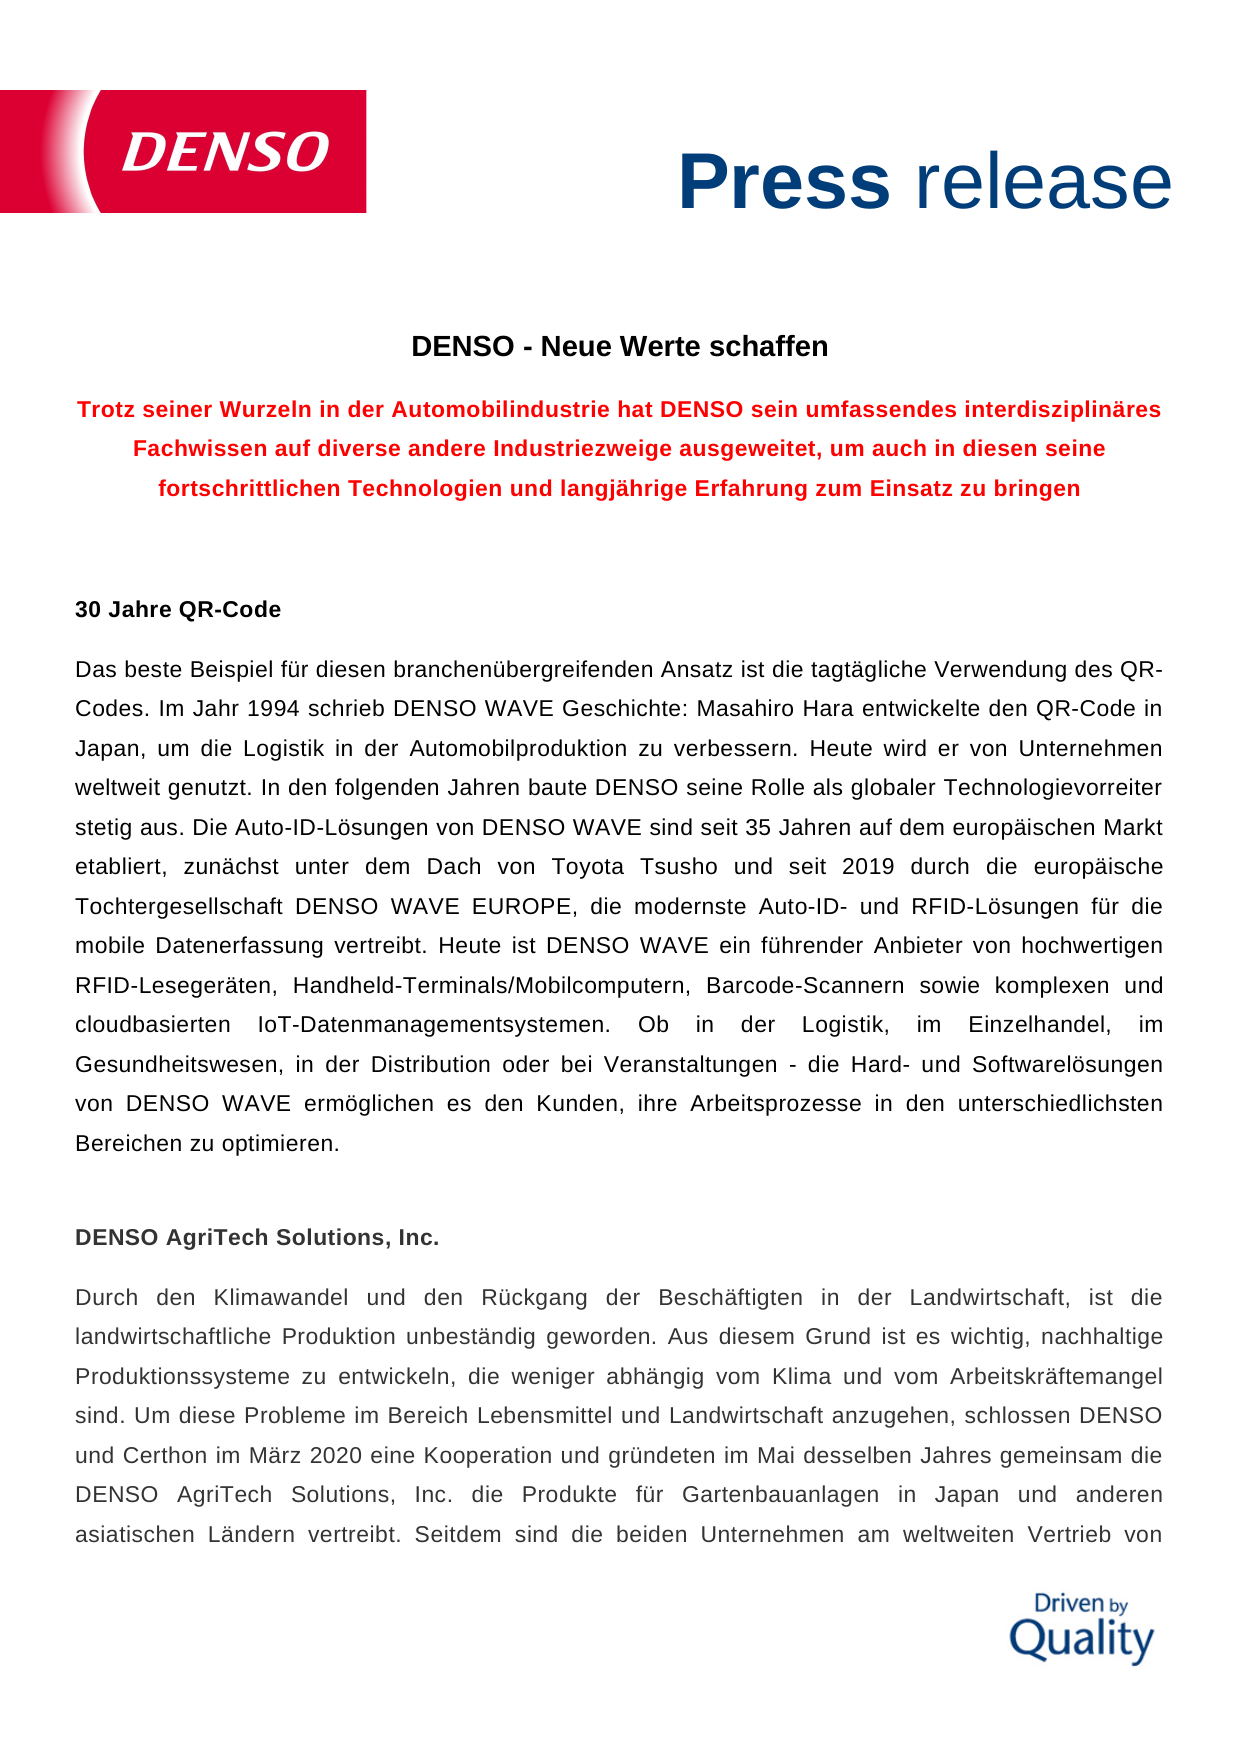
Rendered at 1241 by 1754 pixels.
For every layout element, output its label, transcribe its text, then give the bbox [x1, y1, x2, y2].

text 30 Jahre QR-Code [75, 596, 1165, 622]
text Das beste Beispiel für diesen branchenübergreifenden Ansatz ist die tagtägliche Verwendung des QR-Codes. Im Jahr 1994 schrieb DENSO WAVE Geschichte: Masahiro Hara entwickelte den QR-Code in Japan, um die Logistik in der Automobilproduktion zu verbessern. Heute wird er von Unternehmen weltweit genutzt. In den folgenden Jahren baute DENSO seine Rolle als globaler Technologievorreiter stetig aus. Die Auto-ID-Lösungen von DENSO WAVE sind seit 35 Jahren auf dem europäischen Markt etabliert, zunächst unter dem Dach von Toyota Tsusho und seit 2019 durch die europäische Tochtergesellschaft DENSO WAVE EUROPE, die modernste Auto-ID- und RFID-Lösungen für die mobile Datenerfassung vertreibt. Heute ist DENSO WAVE ein führender Anbieter von hochwertigen RFID-Lesegeräten, Handheld-Terminals/Mobilcomputern, Barcode-Scannern sowie komplexen und cloudbasierten IoT-Datenmanagementsystemen. Ob in der Logistik, im Einzelhandel, im Gesundheitswesen, in der Distribution oder bei Veranstaltungen - die Hard- und Softwarelösungen von DENSO WAVE ermöglichen es den Kunden, ihre Arbeitsprozesse in den unterschiedlichsten Bereichen zu optimieren. [75, 656, 1165, 1156]
text DENSO - Neue Werte schaffen [75, 329, 1165, 362]
picture [997, 1552, 1166, 1681]
text Trotz seiner Wurzeln in der Automobilindustrie hat DENSO sein umfassendes interdisziplinäres Fachwissen auf diverse andere Industriezweige ausgeweitet, um auch in diesen seine fortschrittlichen Technologien und langjährige Erfahrung zum Einsatz zu bringen [75, 396, 1165, 501]
picture [0, 90, 367, 213]
text DENSO AgriTech Solutions, Inc. [75, 1223, 1165, 1250]
